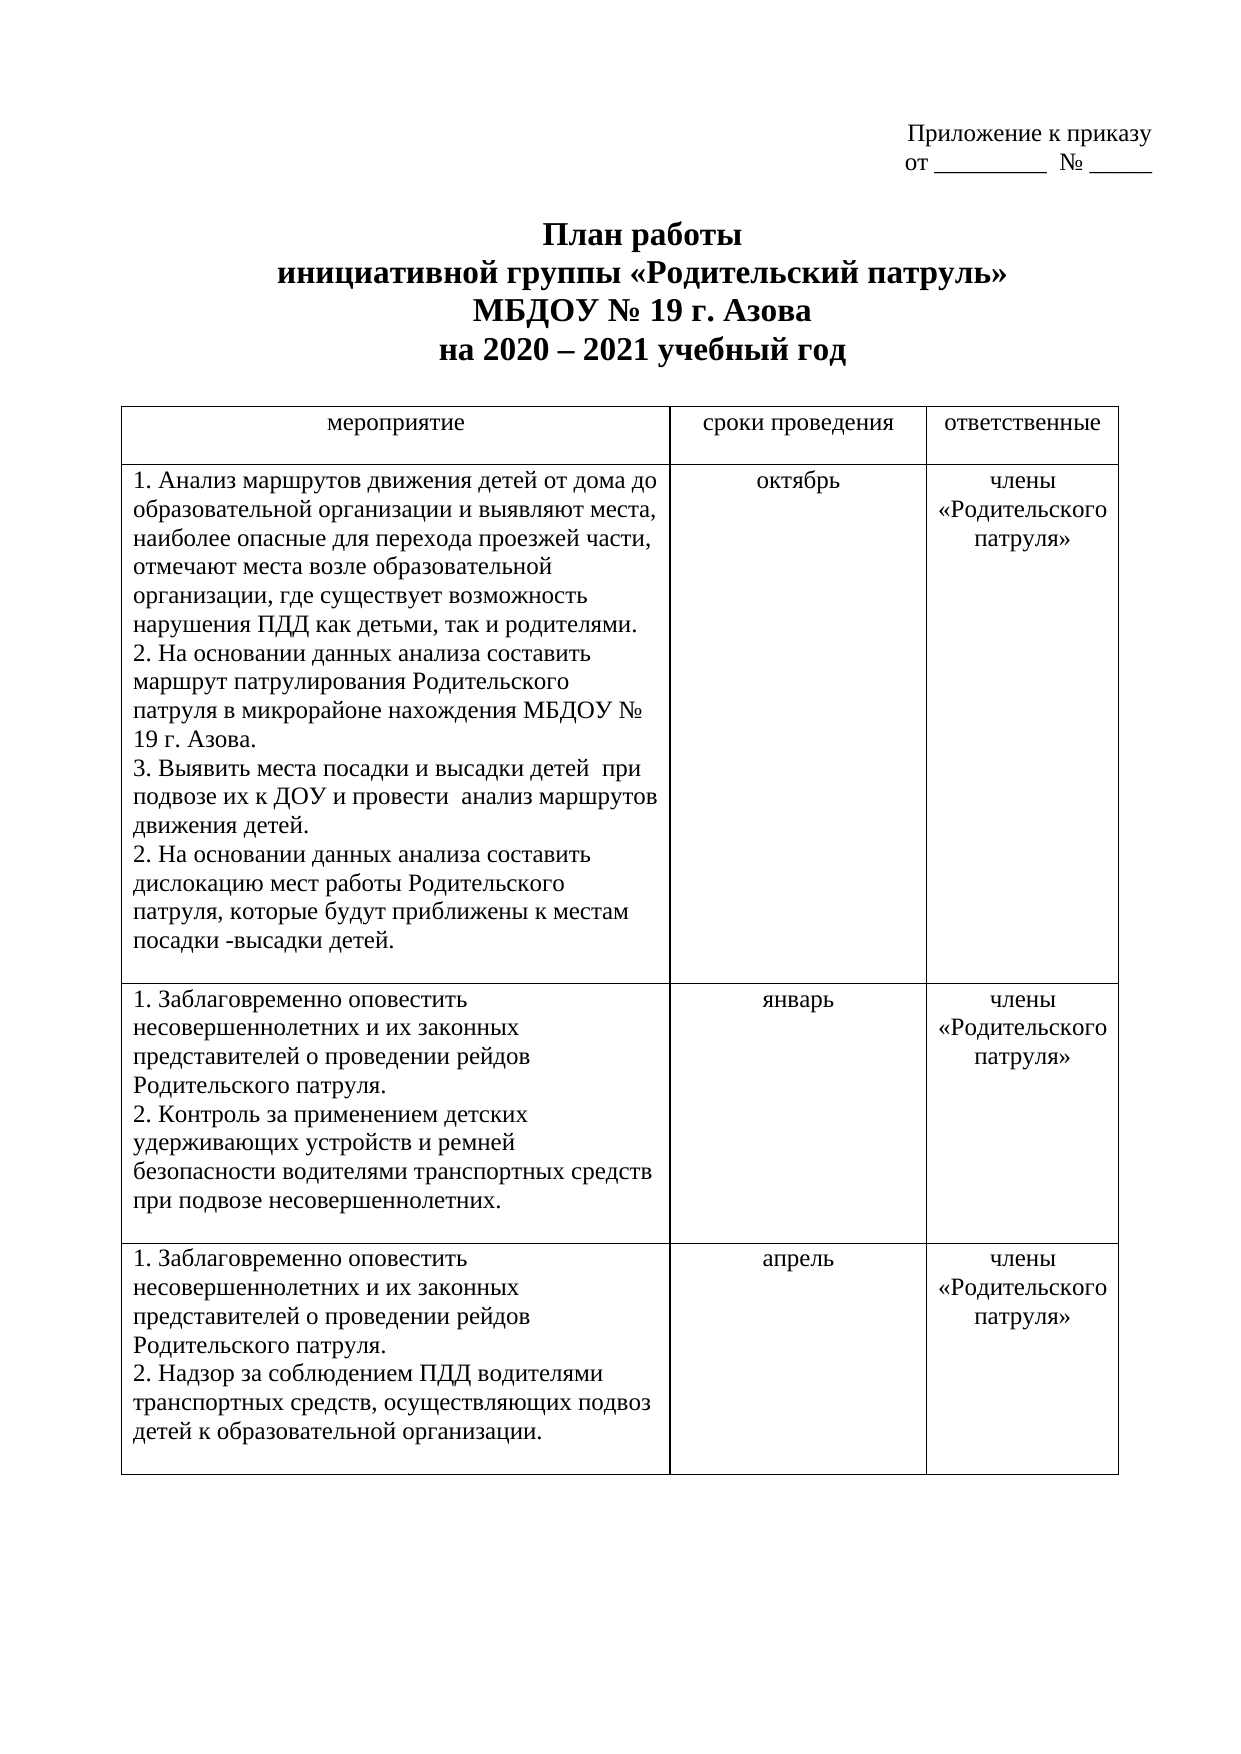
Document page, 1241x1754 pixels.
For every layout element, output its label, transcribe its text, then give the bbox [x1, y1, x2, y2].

table_header ответственные [927, 407, 1118, 464]
text Приложение к приказу [133, 118, 1152, 147]
table_cell 1. Заблаговременно оповестить несовершеннолетних и их законных представителей о проведении рейдов Родительского патруля. 2. Надзор за соблюдением ПДД водителями транспортных средств, осуществляющих подвоз детей к образовательной организации. [122, 1244, 669, 1473]
text МБДОУ № 19 г. Азова [133, 291, 1152, 329]
table_cell апрель [671, 1244, 926, 1473]
text инициативной группы «Родительский патруль» [133, 252, 1152, 291]
table_cell октябрь [671, 465, 926, 983]
text на 2020 – 2021 учебный год [133, 329, 1152, 367]
table_cell 1. Заблаговременно оповестить несовершеннолетних и их законных представителей о проведении рейдов Родительского патруля. 2. Контроль за применением детских удерживающих устройств и ремней безопасности водителями транспортных средств при подвозе несовершеннолетних. [122, 984, 669, 1242]
table_cell январь [671, 984, 926, 1242]
table_cell 1. Анализ маршрутов движения детей от дома до образовательной организации и выявляют места, наиболее опасные для перехода проезжей части, отмечают места возле образовательной организации, где существует возможность нарушения ПДД как детьми, так и родителями. 2. На основании данных анализа составить маршрут патрулирования Родительского патруля в микрорайоне нахождения МБДОУ № 19 г. Азова. 3. Выявить места посадки и высадки детей при подвозе их к ДОУ и провести анализ маршрутов движения детей. 2. На основании данных анализа составить дислокацию мест работы Родительского патруля, которые будут приближены к местам посадки -высадки детей. [122, 465, 669, 983]
table_header мероприятие [122, 407, 669, 464]
table_cell члены «Родительского патруля» [927, 1244, 1118, 1473]
table_header сроки проведения [671, 407, 926, 464]
text от _________ № _____ [133, 147, 1152, 176]
text План работы [133, 214, 1152, 252]
table_cell члены «Родительского патруля» [927, 984, 1118, 1242]
table_cell члены «Родительского патруля» [927, 465, 1118, 983]
